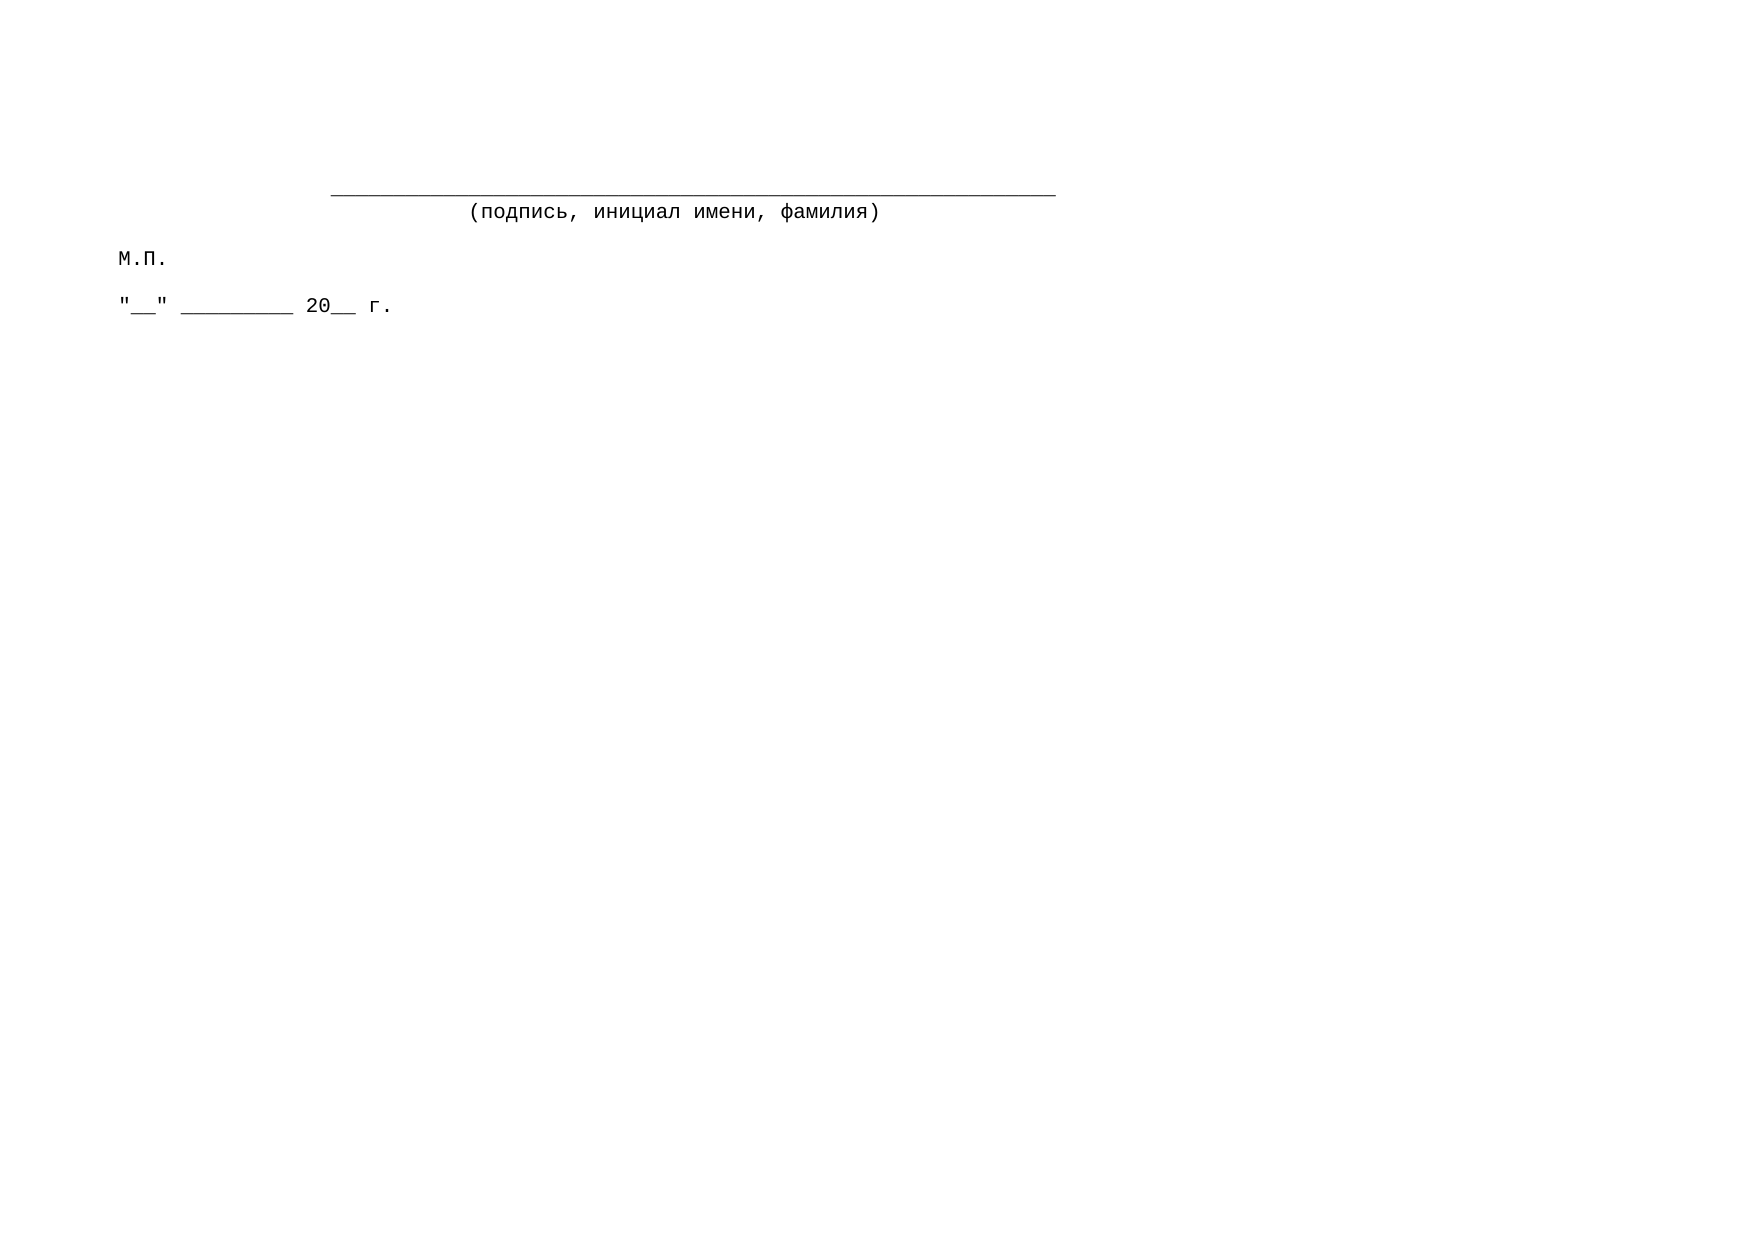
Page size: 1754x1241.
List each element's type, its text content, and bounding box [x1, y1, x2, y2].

text __________________________________________________________ [118, 177, 1636, 201]
text М.П. [118, 248, 1636, 272]
text (подпись, инициал имени, фамилия) [118, 201, 1636, 224]
text "__" _________ 20__ г. [118, 295, 1636, 319]
